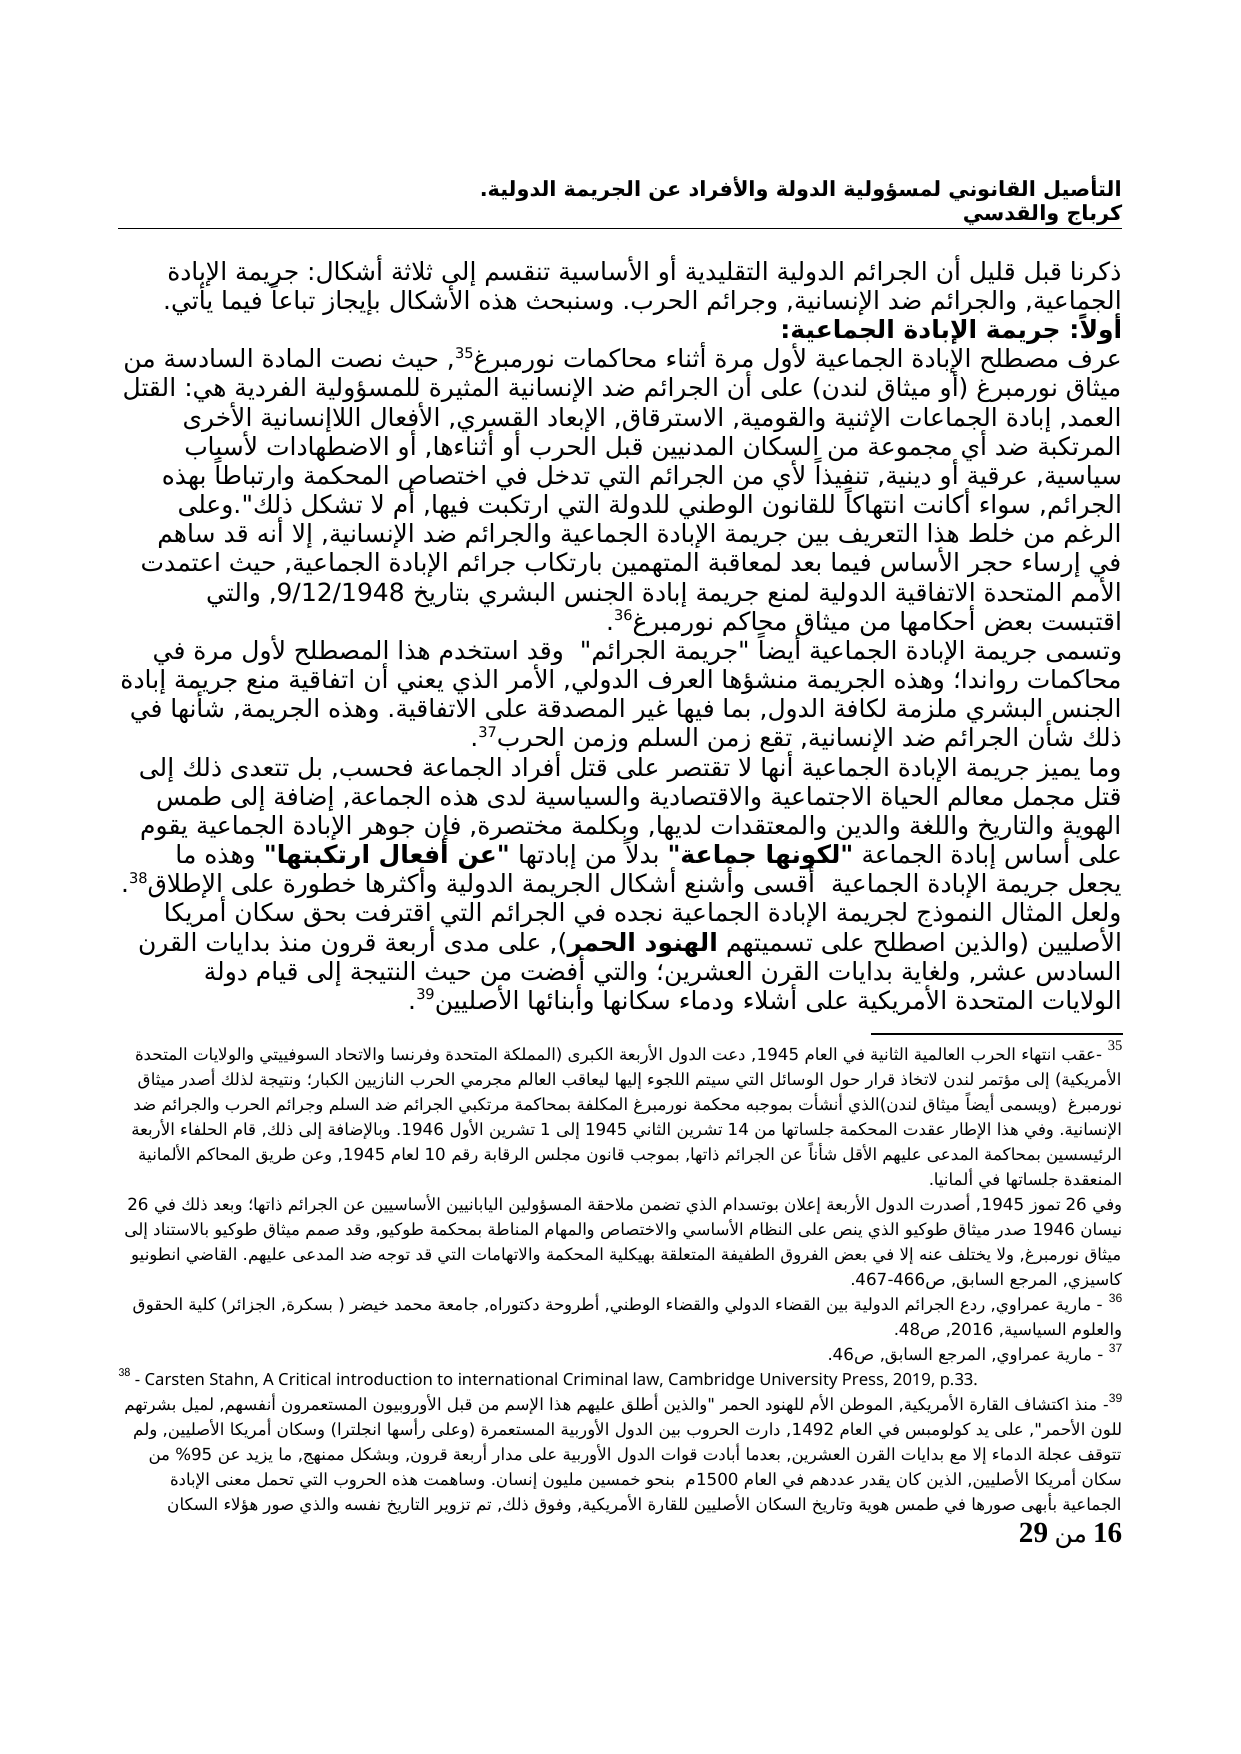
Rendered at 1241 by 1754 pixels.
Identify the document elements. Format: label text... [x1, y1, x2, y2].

text أولاً: جريمة الإبادة الجماعية: [118, 315, 1122, 344]
text وتسمى جريمة الإبادة الجماعية أيضاً "جريمة الجرائم" وقد استخدم هذا المصطلح لأول مرة في محاكمات رواندا؛ وهذه الجريمة منشؤها العرف الدولي, الأمر الذي يعني أن اتفاقية منع جريمة إبادة الجنس البشري ملزمة لكافة الدول, بما فيها غير المصدقة على الاتفاقية. وهذه الجريمة, شأنها في ذلك شأن الجرائم ضد الإنسانية, تقع زمن السلم وزمن الحرب. [118, 636, 1122, 753]
text ذكرنا قبل قليل أن الجرائم الدولية التقليدية أو الأساسية تنقسم إلى ثلاثة أشكال: جريمة الإبادة الجماعية, والجرائم ضد الإنسانية, وجرائم الحرب. وسنبحث هذه الأشكال بإيجاز تباعاً فيما يأتي. [118, 257, 1122, 315]
text عرف مصطلح الإبادة الجماعية لأول مرة أثناء محاكمات نورمبرغ, حيث نصت المادة السادسة من ميثاق نورمبرغ (أو ميثاق لندن) على أن الجرائم ضد الإنسانية المثيرة للمسؤولية الفردية هي: القتل العمد, إبادة الجماعات الإثنية والقومية, الاسترقاق, الإبعاد القسري, الأفعال اللاإنسانية الأخرى المرتكبة ضد أي مجموعة من السكان المدنيين قبل الحرب أو أثناءها, أو الاضطهادات لأسباب سياسية, عرقية أو دينية, تنفيذاً لأي من الجرائم التي تدخل في اختصاص المحكمة وارتباطاً بهذه الجرائم, سواء أكانت انتهاكاً للقانون الوطني للدولة التي ارتكبت فيها, أم لا تشكل ذلك".وعلى الرغم من خلط هذا التعريف بين جريمة الإبادة الجماعية والجرائم ضد الإنسانية, إلا أنه قد ساهم في إرساء حجر الأساس فيما بعد لمعاقبة المتهمين بارتكاب جرائم الإبادة الجماعية, حيث اعتمدت الأمم المتحدة الاتفاقية الدولية لمنع جريمة إبادة الجنس البشري بتاريخ 9/12/1948, والتي اقتبست بعض أحكامها من ميثاق محاكم نورمبرغ. [118, 344, 1122, 636]
text وما يميز جريمة الإبادة الجماعية أنها لا تقتصر على قتل أفراد الجماعة فحسب, بل تتعدى ذلك إلى قتل مجمل معالم الحياة الاجتماعية والاقتصادية والسياسية لدى هذه الجماعة, إضافة إلى طمس الهوية والتاريخ واللغة والدين والمعتقدات لديها, وبكلمة مختصرة, فإن جوهر الإبادة الجماعية يقوم على أساس إبادة الجماعة "لكونها جماعة" بدلاً من إبادتها "عن أفعال ارتكبتها" وهذه ما يجعل جريمة الإبادة الجماعية أقسى وأشنع أشكال الجريمة الدولية وأكثرها خطورة على الإطلاق. ولعل المثال النموذج لجريمة الإبادة الجماعية نجده في الجرائم التي اقترفت بحق سكان أمريكا الأصليين (والذين اصطلح على تسميتهم الهنود الحمر), على مدى أربعة قرون منذ بدايات القرن السادس عشر, ولغاية بدايات القرن العشرين؛ والتي أفضت من حيث النتيجة إلى قيام دولة الولايات المتحدة الأمريكية على أشلاء ودماء سكانها وأبنائها الأصليين. [118, 753, 1122, 1015]
